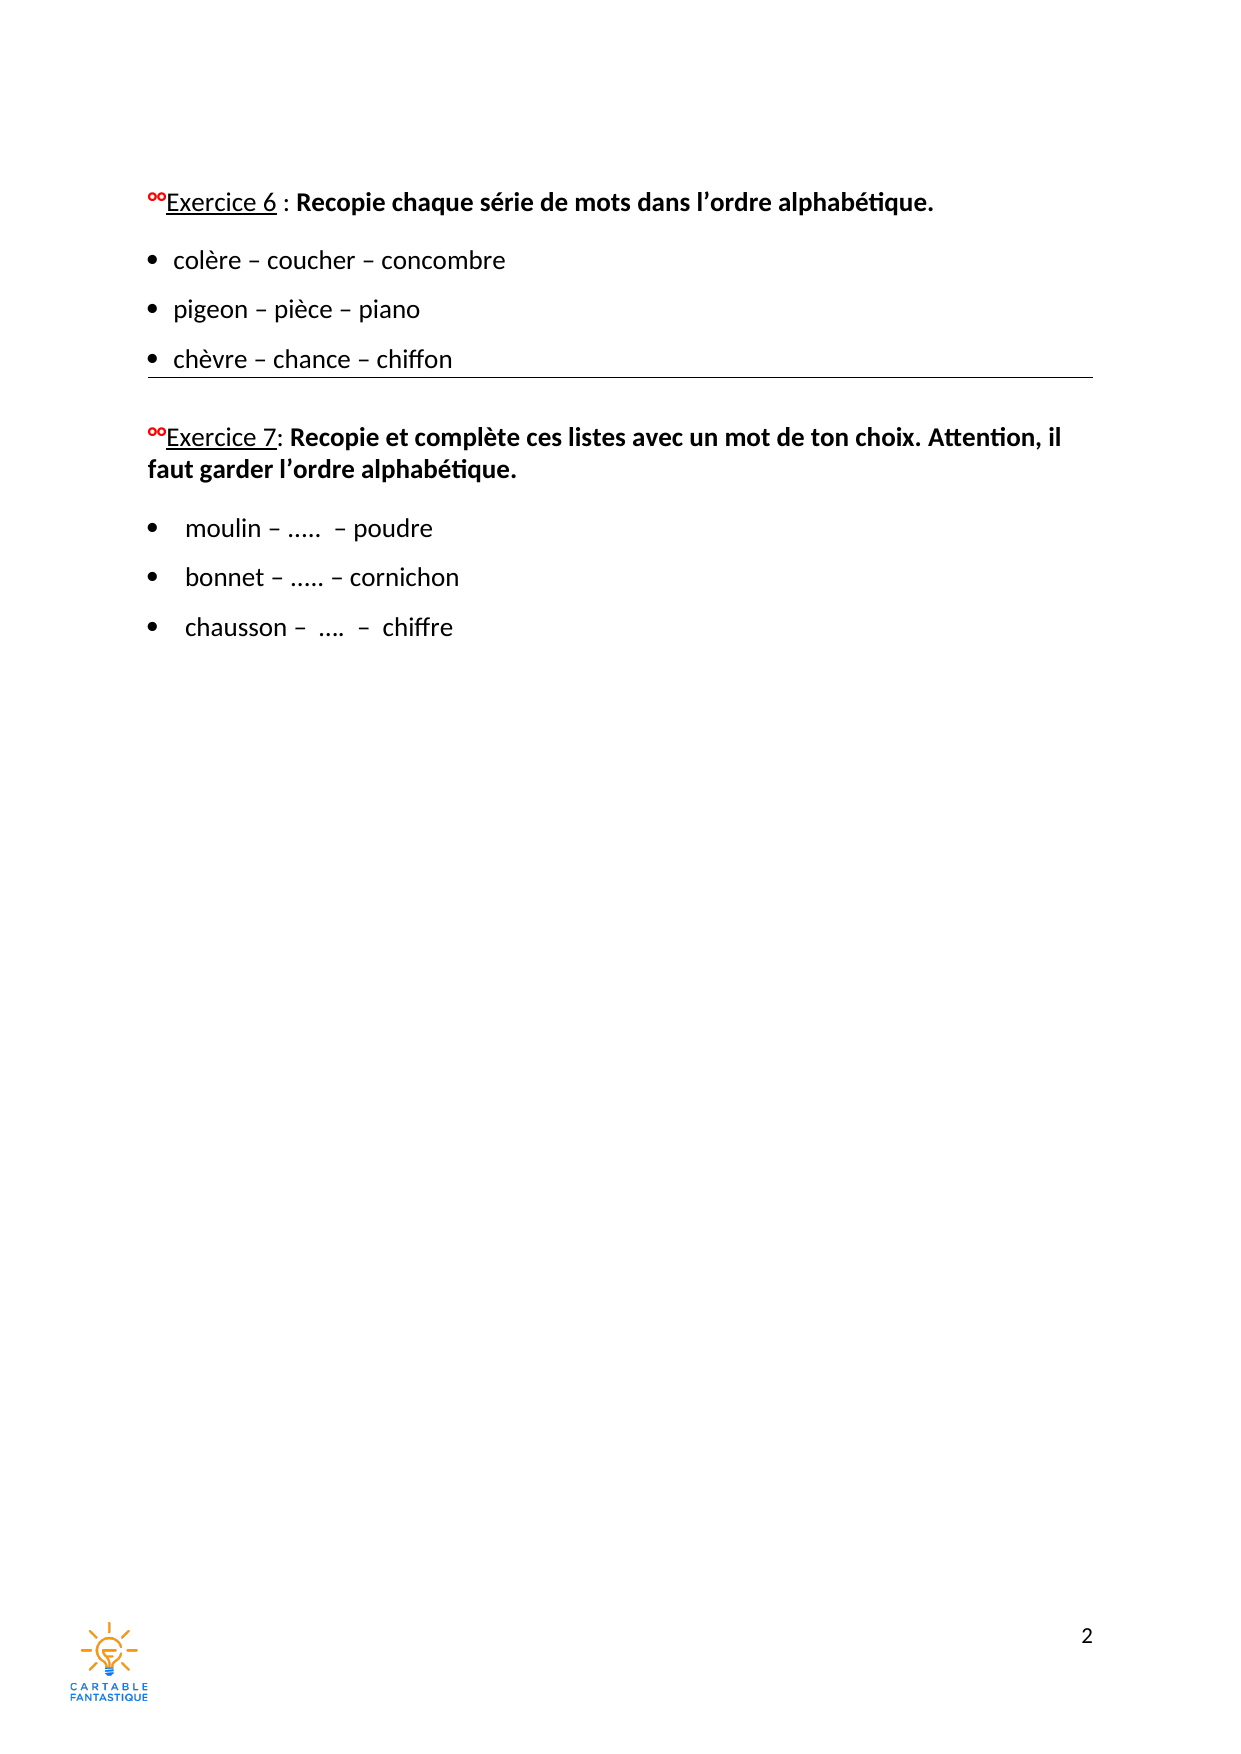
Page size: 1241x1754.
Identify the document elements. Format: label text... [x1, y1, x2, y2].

text °°Exercice 7: Recopie et complète ces listes avec un mot de ton choix. Attention, il faut garder l’ordre alphabétique. [148, 420, 1093, 486]
list chausson – …. – chiffre [148, 610, 1093, 643]
list colère – coucher – concombre [148, 243, 1093, 276]
picture [70, 1622, 148, 1701]
list pigeon – pièce – piano [148, 293, 1093, 326]
list moulin – ..... – poudre [148, 511, 1093, 544]
list chèvre – chance – chiffon [148, 342, 1093, 377]
text °°Exercice 6 : Recopie chaque série de mots dans l’ordre alphabétique. [148, 185, 1093, 218]
list bonnet – ..... – cornichon [148, 560, 1093, 593]
